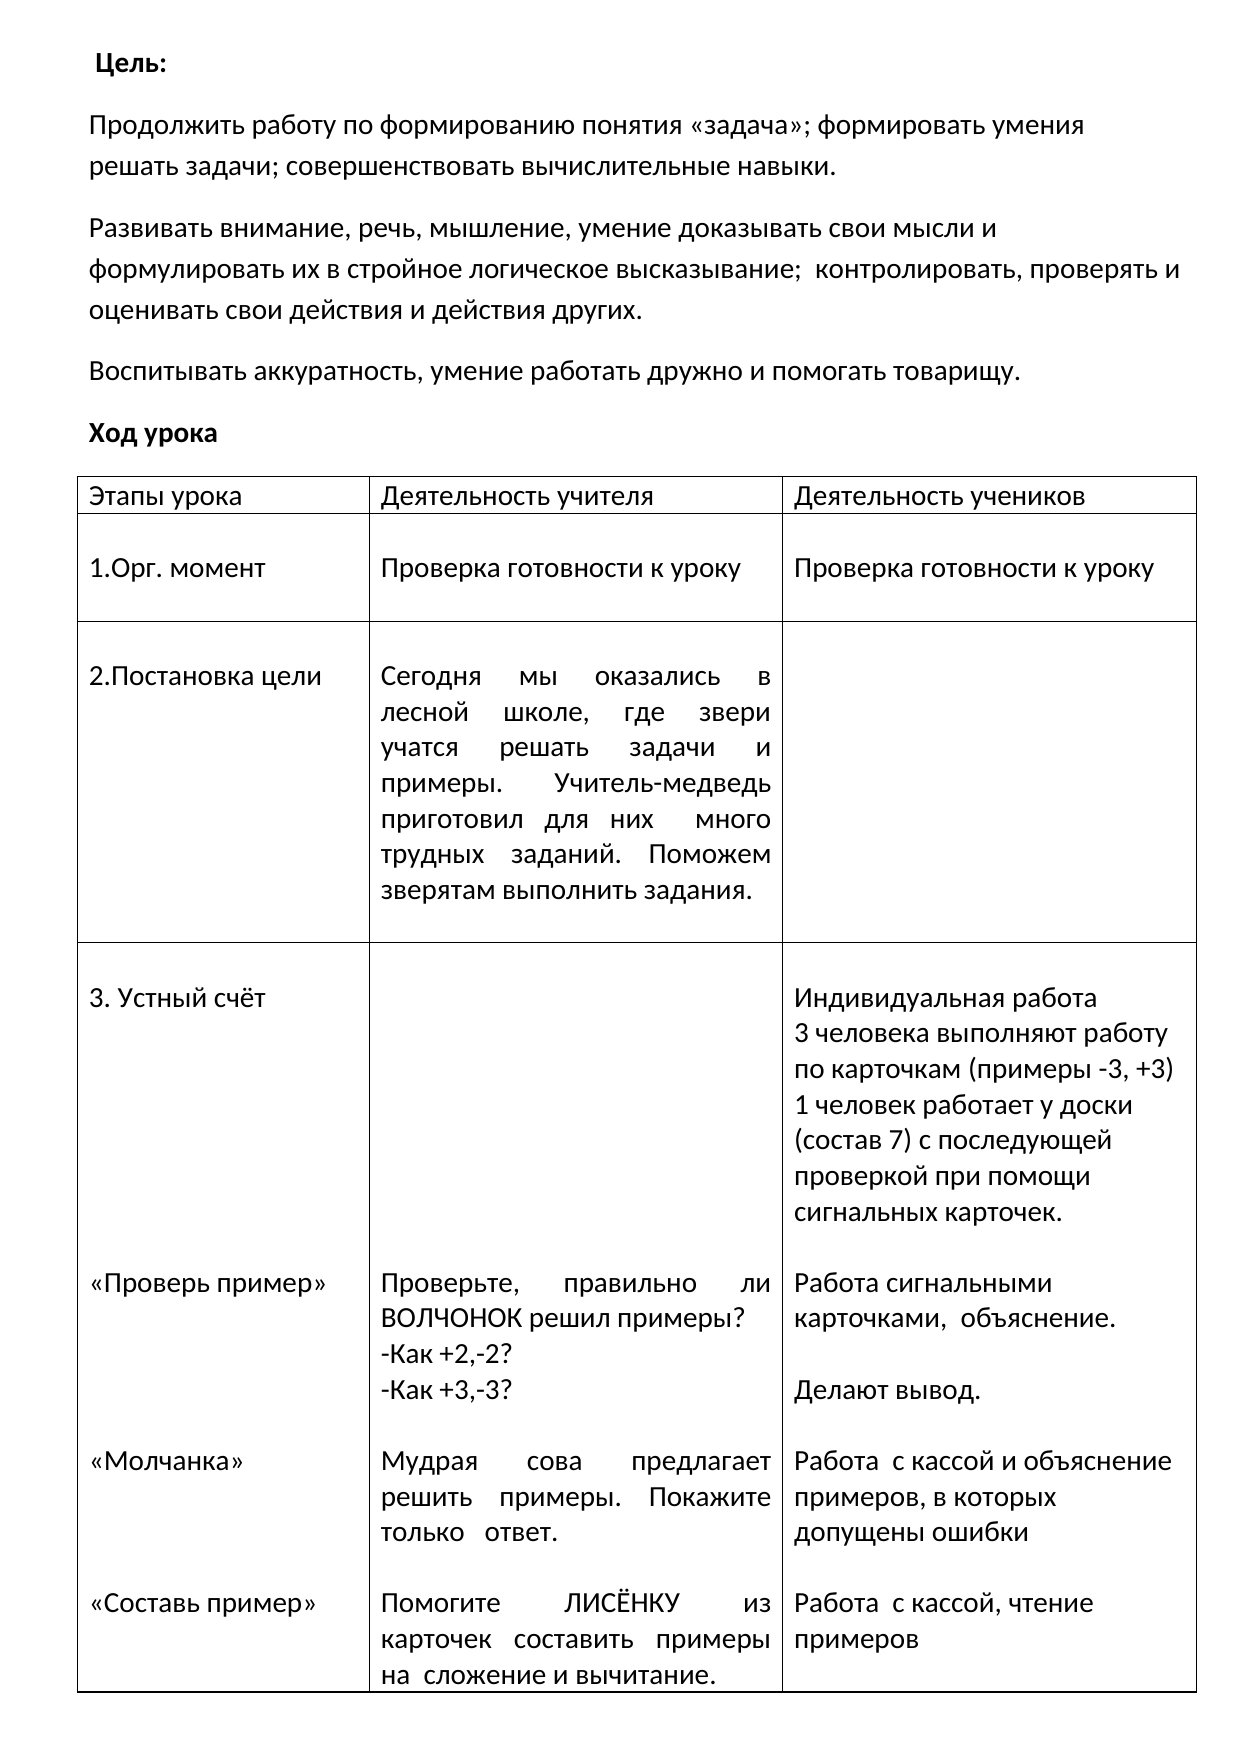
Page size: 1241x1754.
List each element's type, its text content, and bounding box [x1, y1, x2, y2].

table_cell 1.Орг. момент [78, 514, 369, 621]
table_header Деятельность учеников [783, 477, 1196, 513]
table_cell [783, 622, 1196, 942]
text Ход урока [89, 414, 1181, 450]
table_cell Проверка готовности к уроку [783, 514, 1196, 621]
table_cell Проверка готовности к уроку [370, 514, 782, 621]
text Цель: [89, 44, 1181, 80]
table_cell Сегодня мы оказались в лесной школе, где звери учатся решать задачи и примеры. Учитель-медведь приготовил для них много трудных заданий. Поможем зверятам выполнить задания. [370, 622, 782, 942]
text Воспитывать аккуратность, умение работать дружно и помогать товарищу. [89, 352, 1181, 388]
table_cell Проверьте, правильно ли ВОЛЧОНОК решил примеры? -Как +2,-2? -Как +3,-3? Мудрая сова предлагает решить примеры. Покажите только ответ. Помогите ЛИСЁНКУ из карточек составить примеры на сложение и вычитание. [370, 943, 782, 1691]
table_cell Индивидуальная работа 3 человека выполняют работу по карточкам (примеры -3, +3) 1 человек работает у доски (состав 7) с последующей проверкой при помощи сигнальных карточек. Работа сигнальными карточками, объяснение. Делают вывод. Работа с кассой и объяснение примеров, в которых допущены ошибки Работа с кассой, чтение примеров [783, 943, 1196, 1691]
text Продолжить работу по формированию понятия «задача»; формировать умения решать задачи; совершенствовать вычислительные навыки. [89, 106, 1181, 183]
text Развивать внимание, речь, мышление, умение доказывать свои мысли и формулировать их в стройное логическое высказывание; контролировать, проверять и оценивать свои действия и действия других. [89, 209, 1181, 326]
table_header Этапы урока [78, 477, 369, 513]
table_cell 3. Устный счёт «Проверь пример» «Молчанка» «Составь пример» [78, 943, 369, 1691]
table_cell 2.Постановка цели [78, 622, 369, 942]
table_header Деятельность учителя [370, 477, 782, 513]
